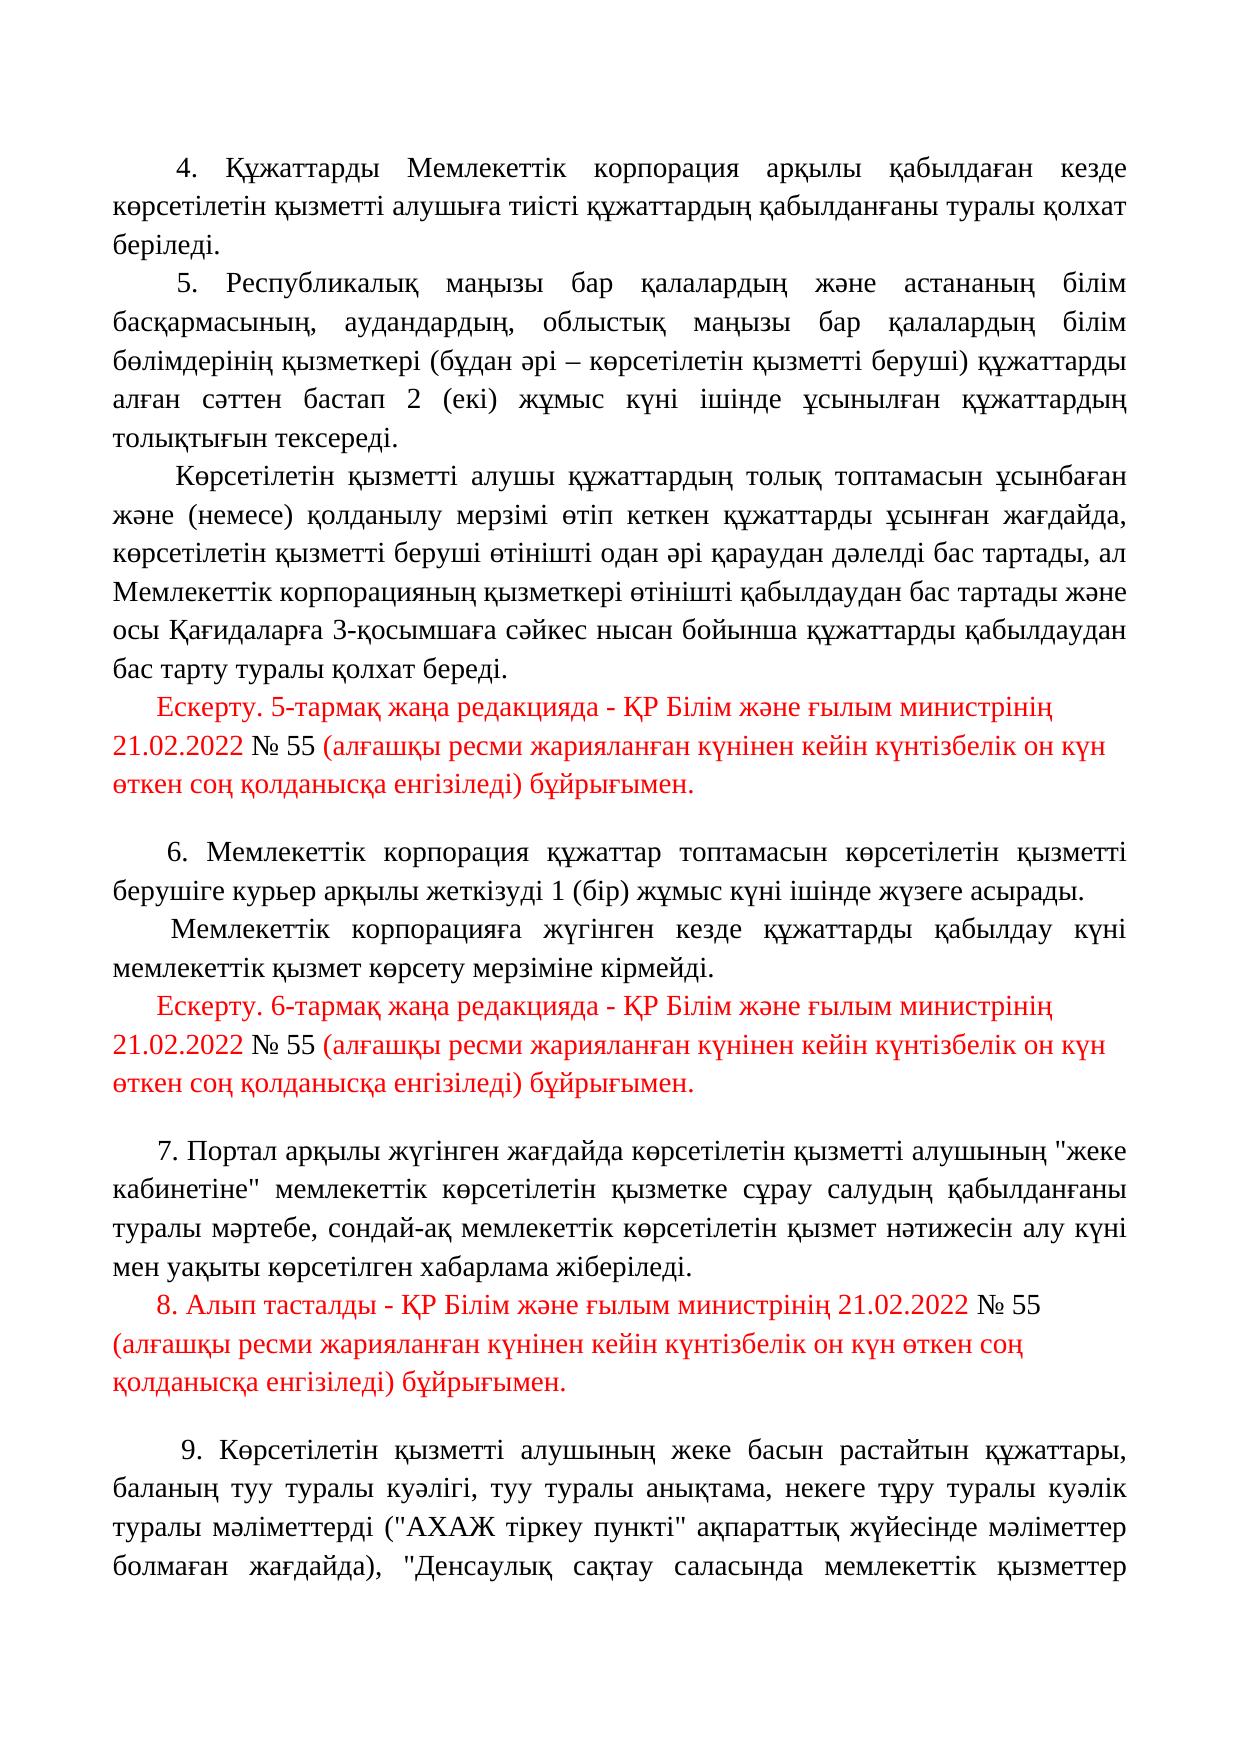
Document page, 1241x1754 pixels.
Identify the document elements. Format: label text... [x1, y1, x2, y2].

text Ескерту. 6-тармақ жаңа редакцияда - ҚР Білім және ғылым министрінің 21.02.2022 № 55 (алғашқы ресми жарияланған күнінен кейін күнтізбелік он күн өткен соң қолданысқа енгізіледі) бұйрығымен. [112, 988, 1128, 1129]
text 8. Алып тасталды - ҚР Білім және ғылым министрінің 21.02.2022 № 55 (алғашқы ресми жарияланған күнінен кейін күнтізбелік он күн өткен соң қолданысқа енгізіледі) бұйрығымен. [112, 1287, 1128, 1428]
text 5. Республикалық маңызы бар қалалардың және астананың білім басқармасының, аудандардың, облыстық маңызы бар қалалардың білім бөлімдерінің қызметкері (бұдан әрі – көрсетілетін қызметті беруші) құжаттарды алған сәттен бастап 2 (екі) жұмыс күні ішінде ұсынылған құжаттардың толықтығын тексереді. [112, 266, 1128, 453]
text 4. Құжаттарды Мемлекеттік корпорация арқылы қабылдаған кезде көрсетілетін қызметті алушыға тиісті құжаттардың қабылданғаны туралы қолхат беріледі. [112, 150, 1128, 261]
text Мемлекеттік корпорацияға жүгінген кезде құжаттарды қабылдау күні мемлекеттік қызмет көрсету мерзіміне кірмейді. [112, 911, 1128, 983]
text 6. Мемлекеттік корпорация құжаттар топтамасын көрсетілетін қызметті берушіге курьер арқылы жеткізуді 1 (бір) жұмыс күні ішінде жүзеге асырады. [112, 834, 1128, 906]
text Ескерту. 5-тармақ жаңа редакцияда - ҚР Білім және ғылым министрінің 21.02.2022 № 55 (алғашқы ресми жарияланған күнінен кейін күнтізбелік он күн өткен соң қолданысқа енгізіледі) бұйрығымен. [112, 689, 1128, 830]
text 7. Портал арқылы жүгінген жағдайда көрсетілетін қызметті алушының "жеке кабинетіне" мемлекеттік көрсетілетін қызметке сұрау салудың қабылданғаны туралы мәртебе, сондай-ақ мемлекеттік көрсетілетін қызмет нәтижесін алу күні мен уақыты көрсетілген хабарлама жіберіледі. [112, 1133, 1128, 1282]
text Көрсетілетін қызметті алушы құжаттардың толық топтамасын ұсынбаған және (немесе) қолданылу мерзімі өтіп кеткен құжаттарды ұсынған жағдайда, көрсетілетін қызметті беруші өтінішті одан әрі қараудан дәлелді бас тартады, ал Мемлекеттік корпорацияның қызметкері өтінішті қабылдаудан бас тартады және осы Қағидаларға 3-қосымшаға сәйкес нысан бойынша құжаттарды қабылдаудан бас тарту туралы қолхат береді. [112, 458, 1128, 684]
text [112, 1432, 1128, 1581]
